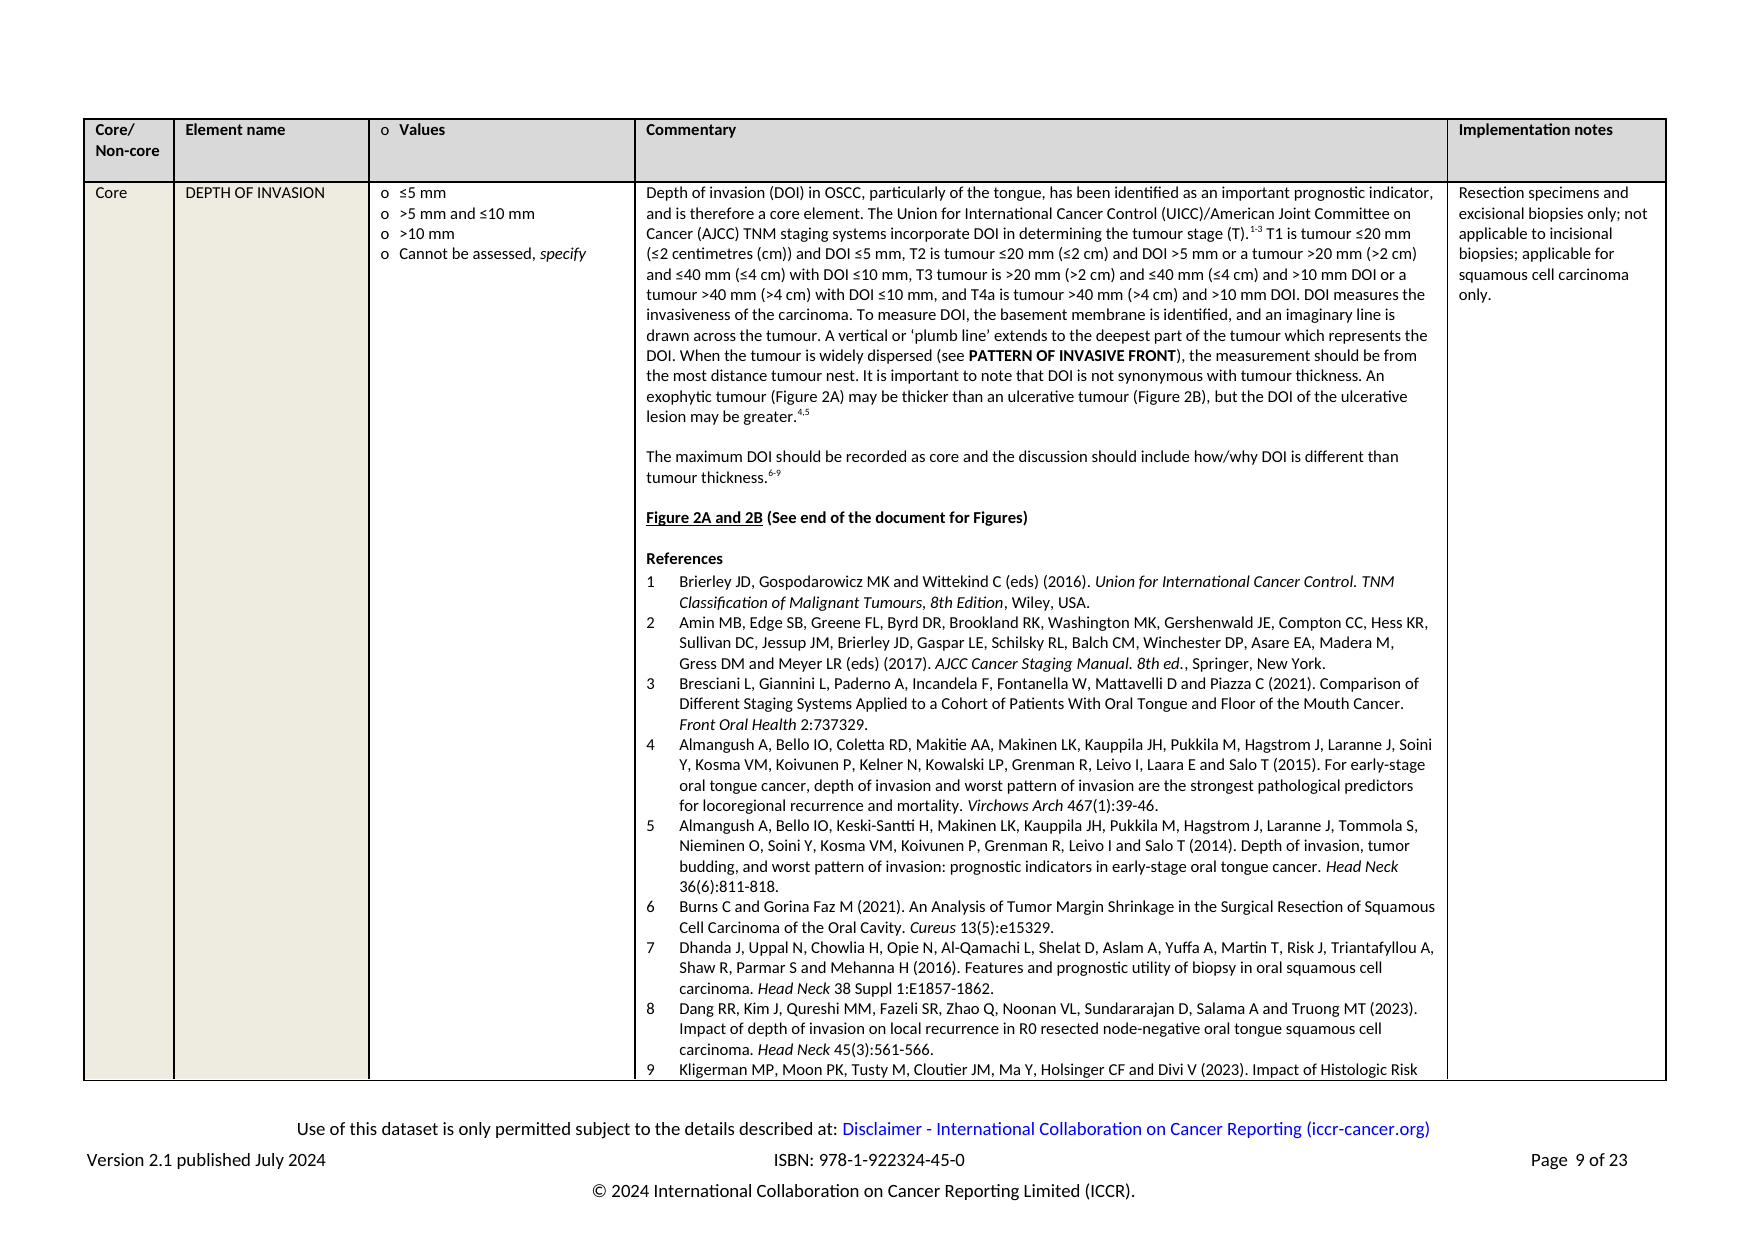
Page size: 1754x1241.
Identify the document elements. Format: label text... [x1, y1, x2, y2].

table_header Values [370, 120, 634, 181]
table_header Element name [175, 120, 368, 181]
table_cell Core [85, 183, 173, 1079]
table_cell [370, 183, 634, 1079]
table_header Core/ Non-core [85, 120, 173, 181]
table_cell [1448, 183, 1665, 1079]
table_header Commentary [636, 120, 1447, 181]
table_cell DEPTH OF INVASION [175, 183, 368, 1079]
table_header Implementation notes [1448, 120, 1665, 181]
